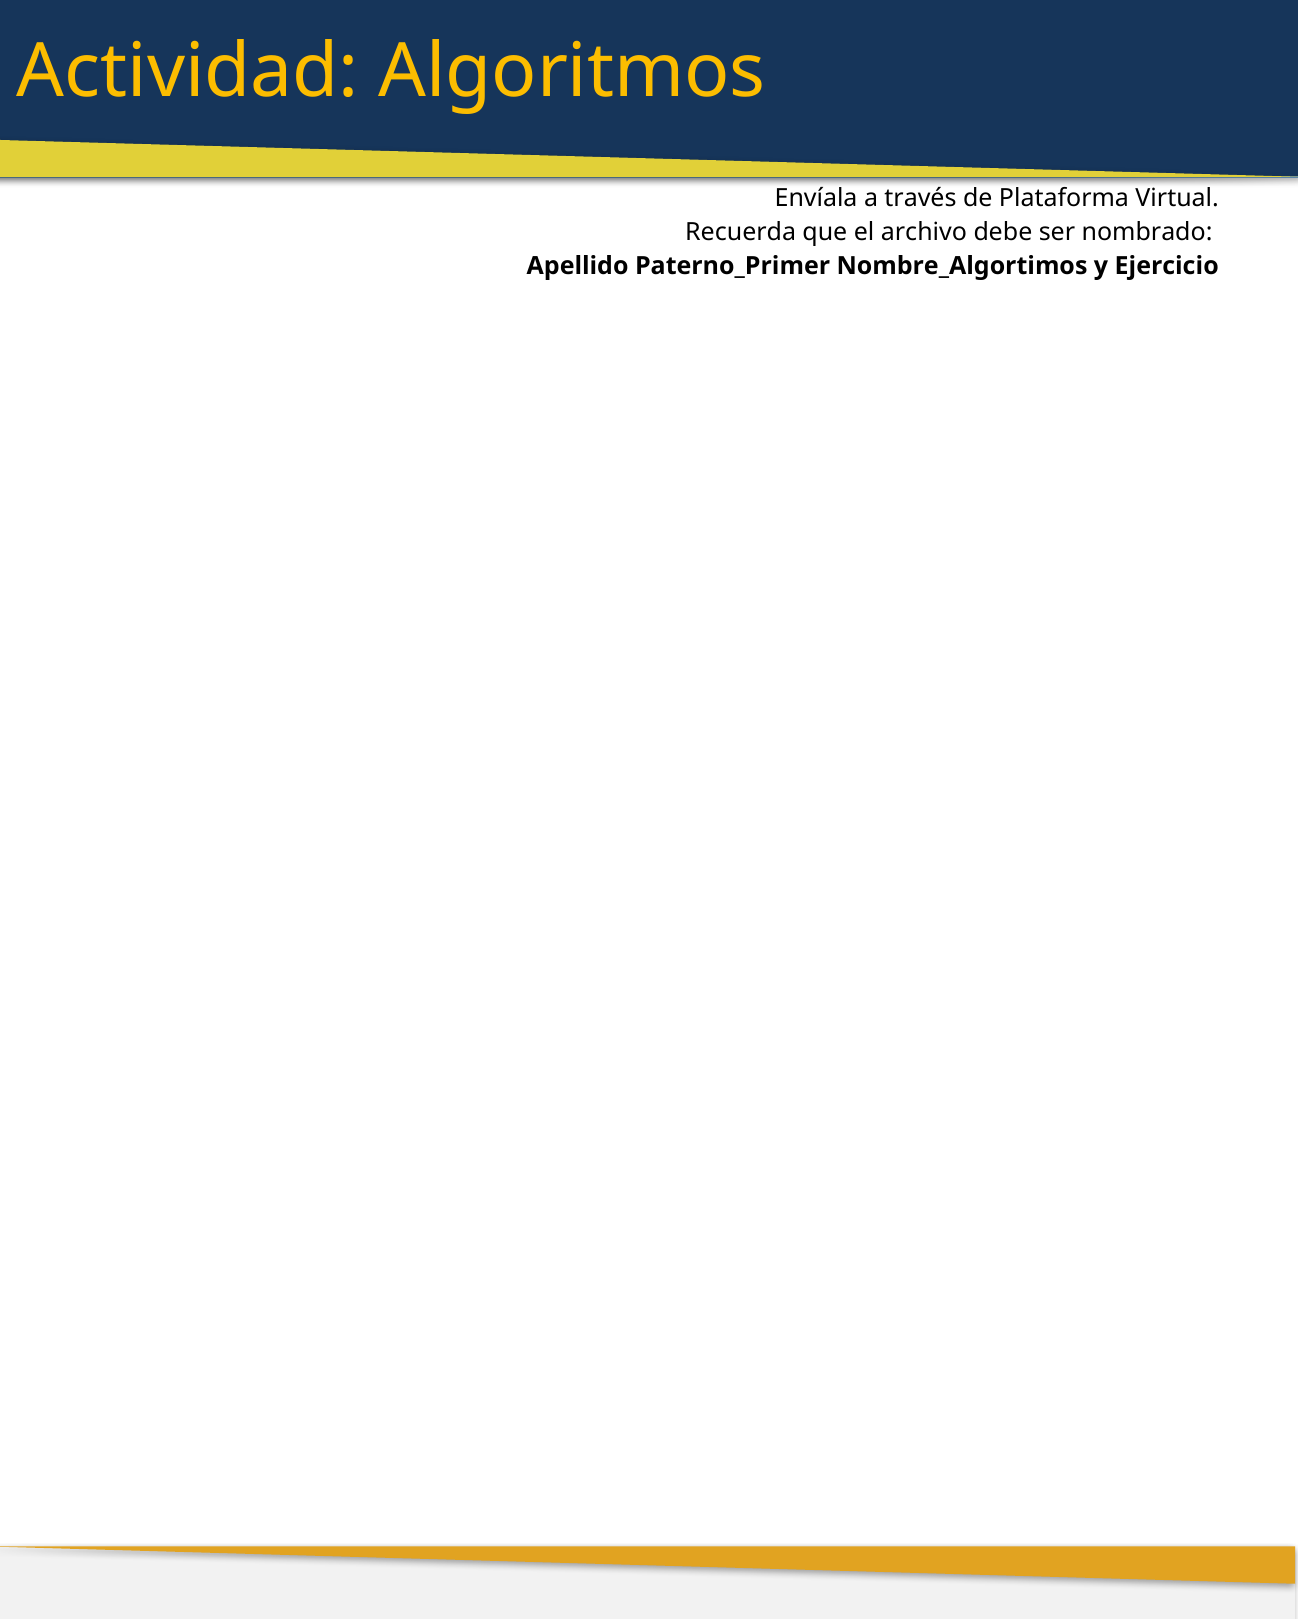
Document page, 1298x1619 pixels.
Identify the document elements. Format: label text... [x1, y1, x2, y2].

text Apellido Paterno_Primer Nombre_Algortimos y Ejercicio [133, 247, 1219, 281]
text Envíala a través de Plataforma Virtual. [133, 177, 1219, 213]
text Recuerda que el archivo debe ser nombrado: [133, 213, 1219, 247]
